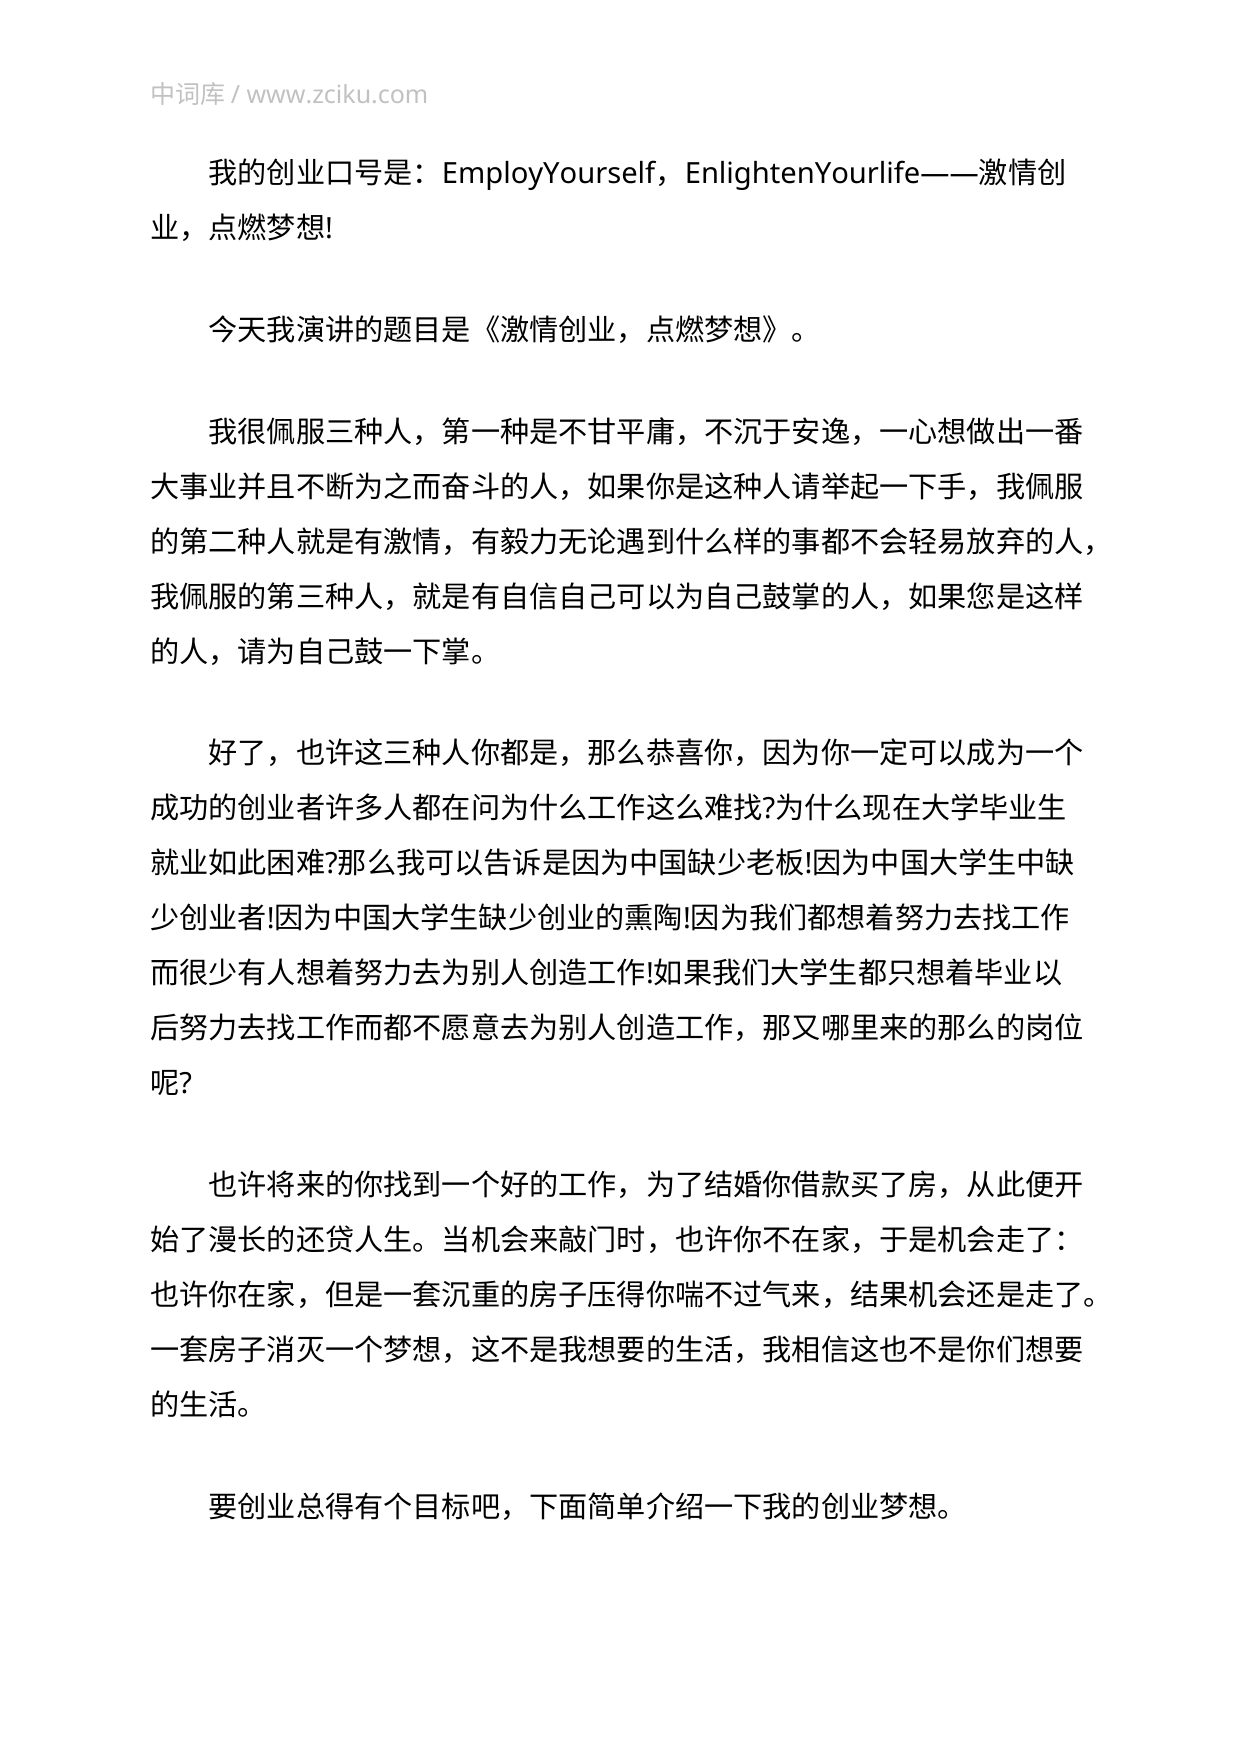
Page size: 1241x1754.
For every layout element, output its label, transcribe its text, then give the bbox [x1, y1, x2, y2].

text 也许将来的你找到一个好的工作，为了结婚你借款买了房，从此便开始了漫长的还贷人生。当机会来敲门时，也许你不在家，于是机会走了：也许你在家，但是一套沉重的房子压得你喘不过气来，结果机会还是走了。一套房子消灭一个梦想，这不是我想要的生活，我相信这也不是你们想要的生活。 [150, 1162, 1090, 1424]
text 要创业总得有个目标吧，下面简单介绍一下我的创业梦想。 [150, 1483, 1090, 1526]
text 好了，也许这三种人你都是，那么恭喜你，因为你一定可以成为一个成功的创业者许多人都在问为什么工作这么难找?为什么现在大学毕业生就业如此困难?那么我可以告诉是因为中国缺少老板!因为中国大学生中缺少创业者!因为中国大学生缺少创业的熏陶!因为我们都想着努力去找工作而很少有人想着努力去为别人创造工作!如果我们大学生都只想着毕业以后努力去找工作而都不愿意去为别人创造工作，那又哪里来的那么的岗位呢? [150, 730, 1090, 1102]
text 我的创业口号是：EmployYourself，EnlightenYourlife——激情创业，点燃梦想! [150, 150, 1090, 247]
text 今天我演讲的题目是《激情创业，点燃梦想》。 [150, 307, 1090, 349]
text 我很佩服三种人，第一种是不甘平庸，不沉于安逸，一心想做出一番大事业并且不断为之而奋斗的人，如果你是这种人请举起一下手，我佩服的第二种人就是有激情，有毅力无论遇到什么样的事都不会轻易放弃的人，我佩服的第三种人，就是有自信自己可以为自己鼓掌的人，如果您是这样的人，请为自己鼓一下掌。 [150, 409, 1090, 671]
